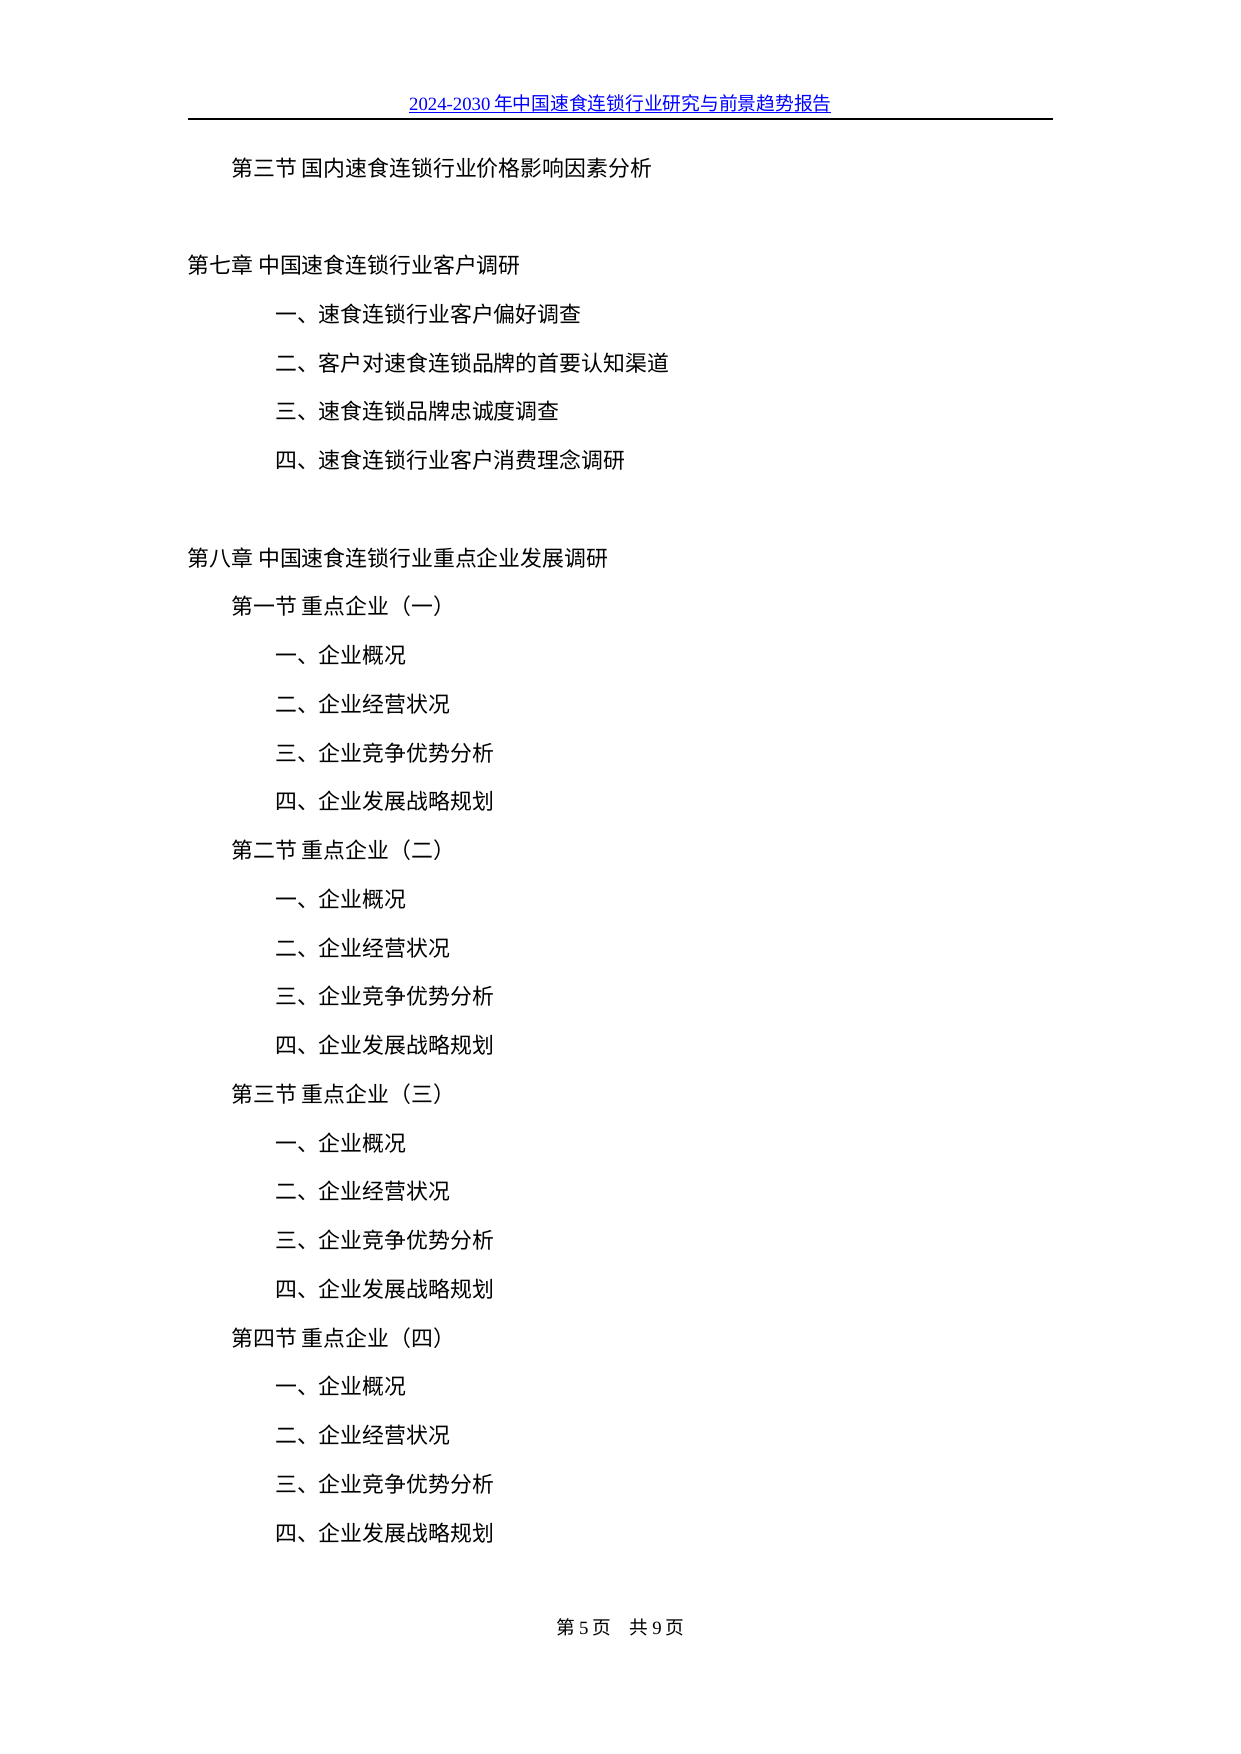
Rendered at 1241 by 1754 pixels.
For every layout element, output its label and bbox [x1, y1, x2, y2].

text [187, 150, 1053, 1548]
